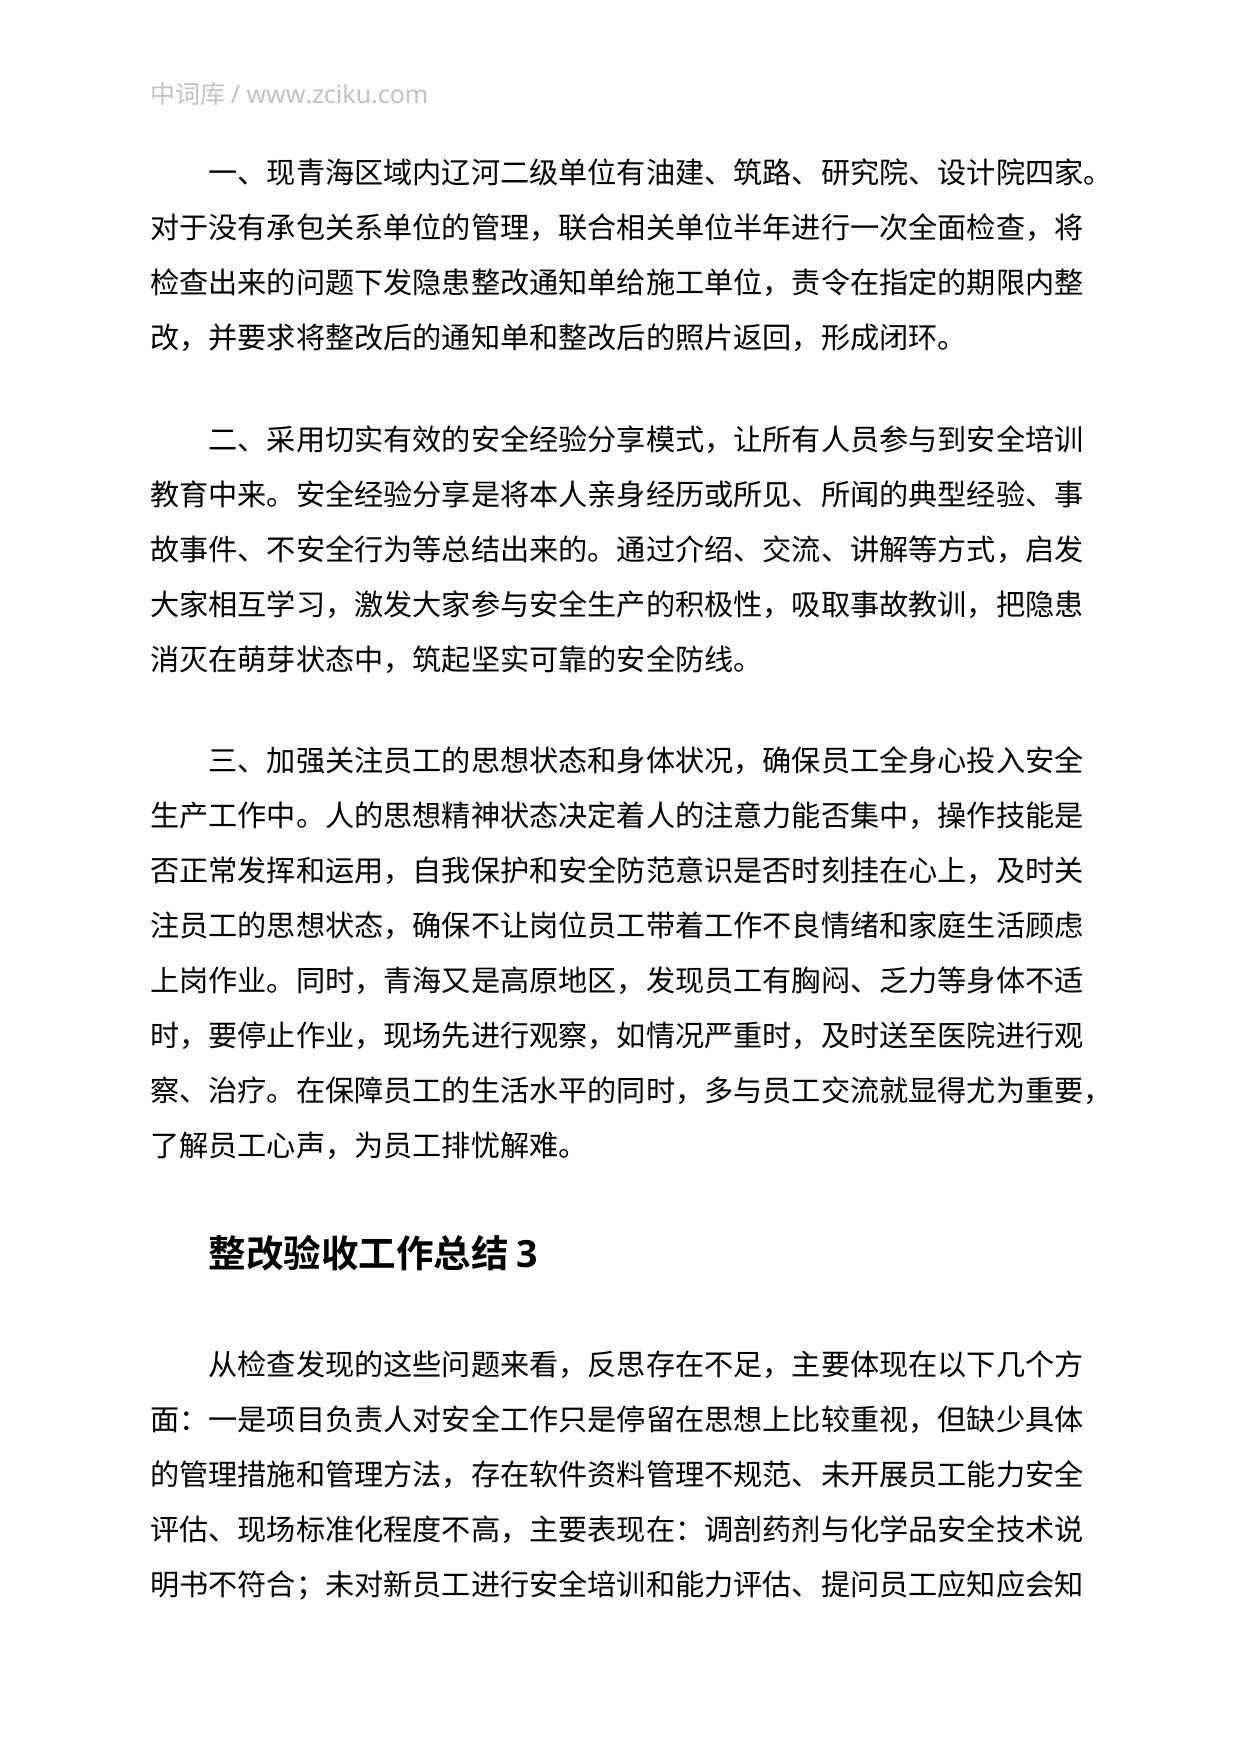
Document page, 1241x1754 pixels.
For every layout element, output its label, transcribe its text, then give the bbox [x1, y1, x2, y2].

text 整改验收工作总结3 [150, 1224, 1090, 1278]
text 一、现青海区域内辽河二级单位有油建、筑路、研究院、设计院四家。对于没有承包关系单位的管理，联合相关单位半年进行一次全面检查，将检查出来的问题下发隐患整改通知单给施工单位，责令在指定的期限内整改，并要求将整改后的通知单和整改后的照片返回，形成闭环。 [150, 150, 1090, 357]
text 三、加强关注员工的思想状态和身体状况，确保员工全身心投入安全生产工作中。人的思想精神状态决定着人的注意力能否集中，操作技能是否正常发挥和运用，自我保护和安全防范意识是否时刻挂在心上，及时关注员工的思想状态，确保不让岗位员工带着工作不良情绪和家庭生活顾虑上岗作业。同时，青海又是高原地区，发现员工有胸闷、乏力等身体不适时，要停止作业，现场先进行观察，如情况严重时，及时送至医院进行观察、治疗。在保障员工的生活水平的同时，多与员工交流就显得尤为重要，了解员工心声，为员工排忧解难。 [150, 738, 1090, 1164]
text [150, 1341, 1090, 1603]
text 二、采用切实有效的安全经验分享模式，让所有人员参与到安全培训教育中来。安全经验分享是将本人亲身经历或所见、所闻的典型经验、事故事件、不安全行为等总结出来的。通过介绍、交流、讲解等方式，启发大家相互学习，激发大家参与安全生产的积极性，吸取事故教训，把隐患消灭在萌芽状态中，筑起坚实可靠的安全防线。 [150, 416, 1090, 678]
